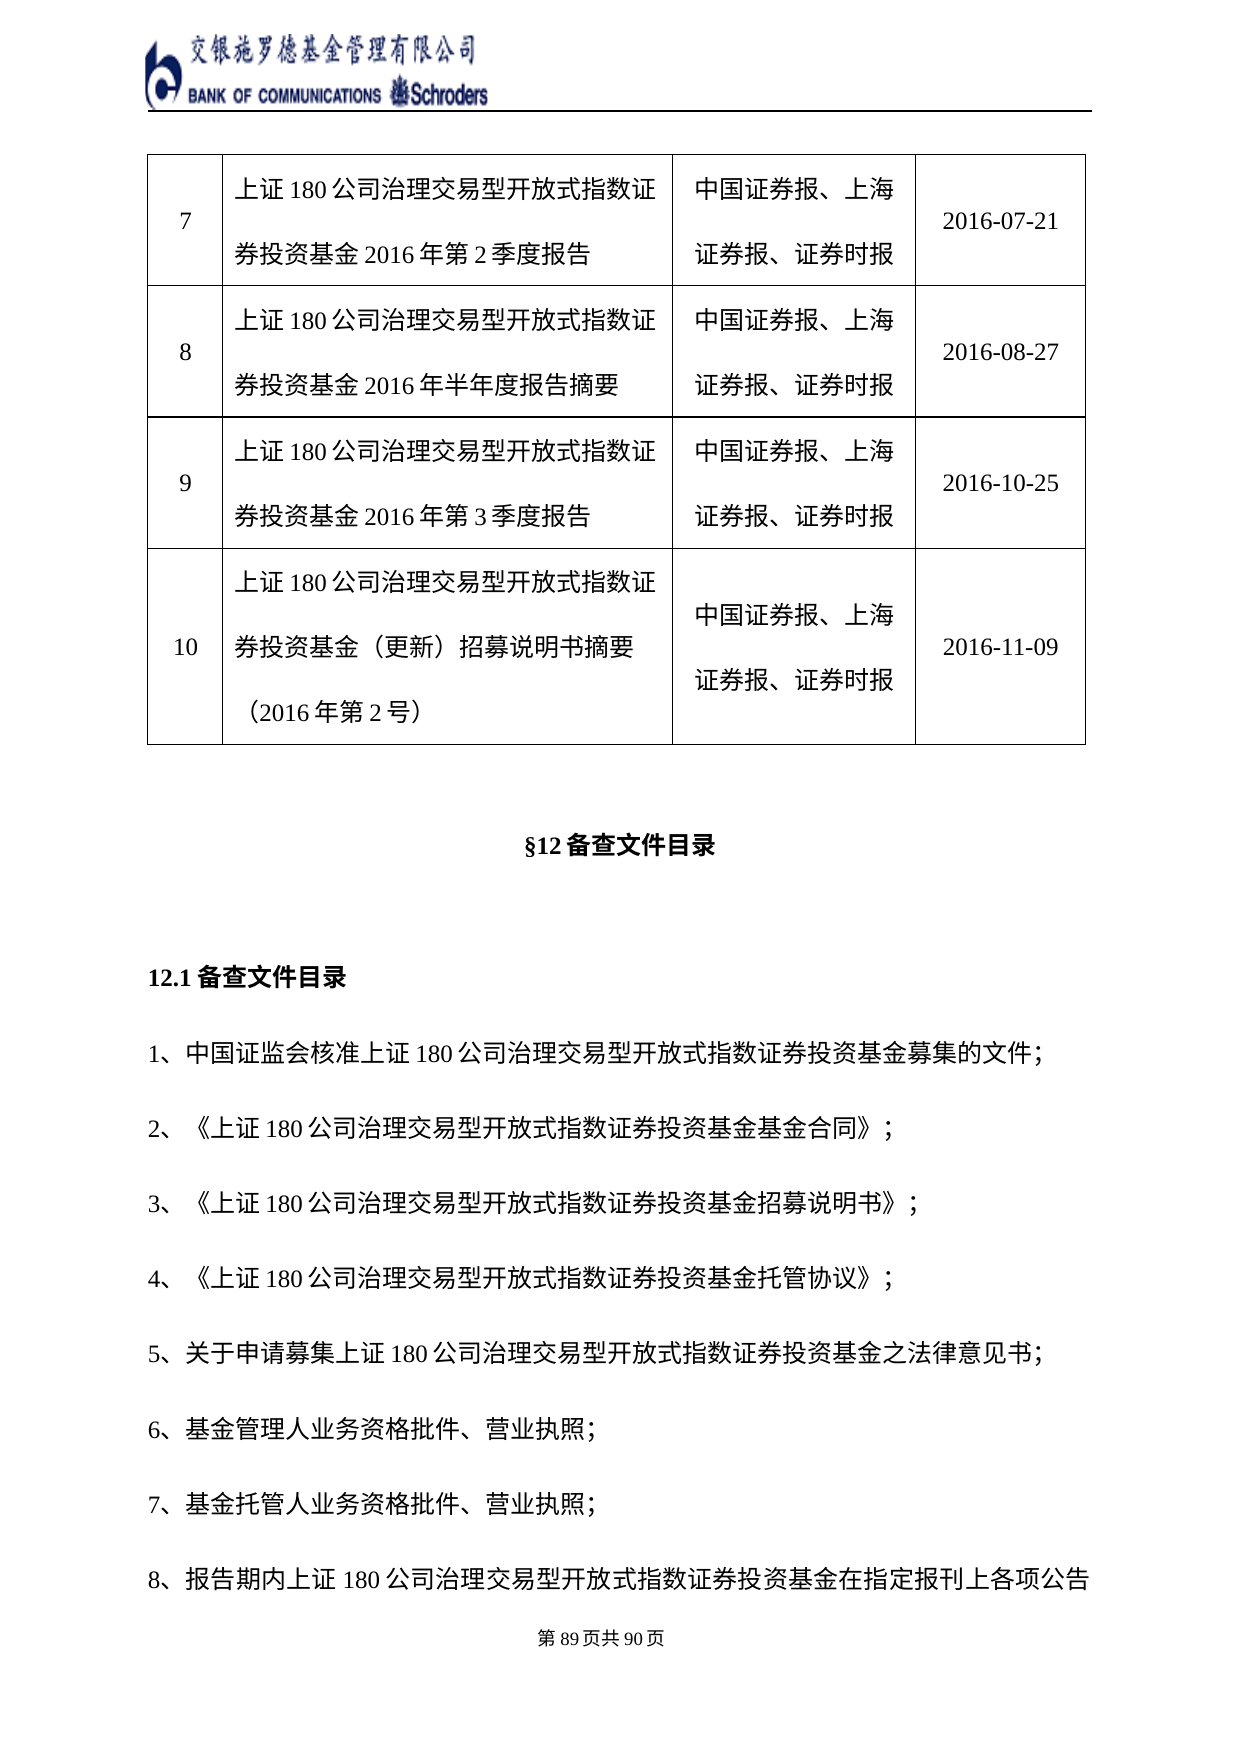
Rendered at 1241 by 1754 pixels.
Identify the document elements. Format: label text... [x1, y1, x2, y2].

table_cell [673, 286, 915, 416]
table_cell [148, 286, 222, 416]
picture [145, 34, 488, 110]
text 7、基金托管人业务资格批件、营业执照； [148, 1470, 1092, 1535]
text 5、关于申请募集上证180公司治理交易型开放式指数证券投资基金之法律意见书； [148, 1319, 1092, 1384]
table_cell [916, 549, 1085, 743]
text 2、《上证180公司治理交易型开放式指数证券投资基金基金合同》； [148, 1094, 1092, 1159]
text 1、中国证监会核准上证180公司治理交易型开放式指数证券投资基金募集的文件； [148, 1019, 1092, 1084]
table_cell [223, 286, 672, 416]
text 6、基金管理人业务资格批件、营业执照； [148, 1395, 1092, 1460]
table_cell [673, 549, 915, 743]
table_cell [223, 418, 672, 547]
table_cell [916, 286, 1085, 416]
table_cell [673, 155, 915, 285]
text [148, 1545, 1092, 1610]
text 3、《上证180公司治理交易型开放式指数证券投资基金招募说明书》； [148, 1169, 1092, 1234]
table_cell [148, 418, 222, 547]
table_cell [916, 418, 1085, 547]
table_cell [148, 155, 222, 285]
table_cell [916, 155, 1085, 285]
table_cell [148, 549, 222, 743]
text 4、《上证180公司治理交易型开放式指数证券投资基金托管协议》； [148, 1244, 1092, 1309]
subtitle 12.1 备查文件目录 [148, 943, 1092, 1008]
subtitle §12备查文件目录 [148, 811, 1092, 876]
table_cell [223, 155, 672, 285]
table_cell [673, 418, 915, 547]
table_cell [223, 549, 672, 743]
